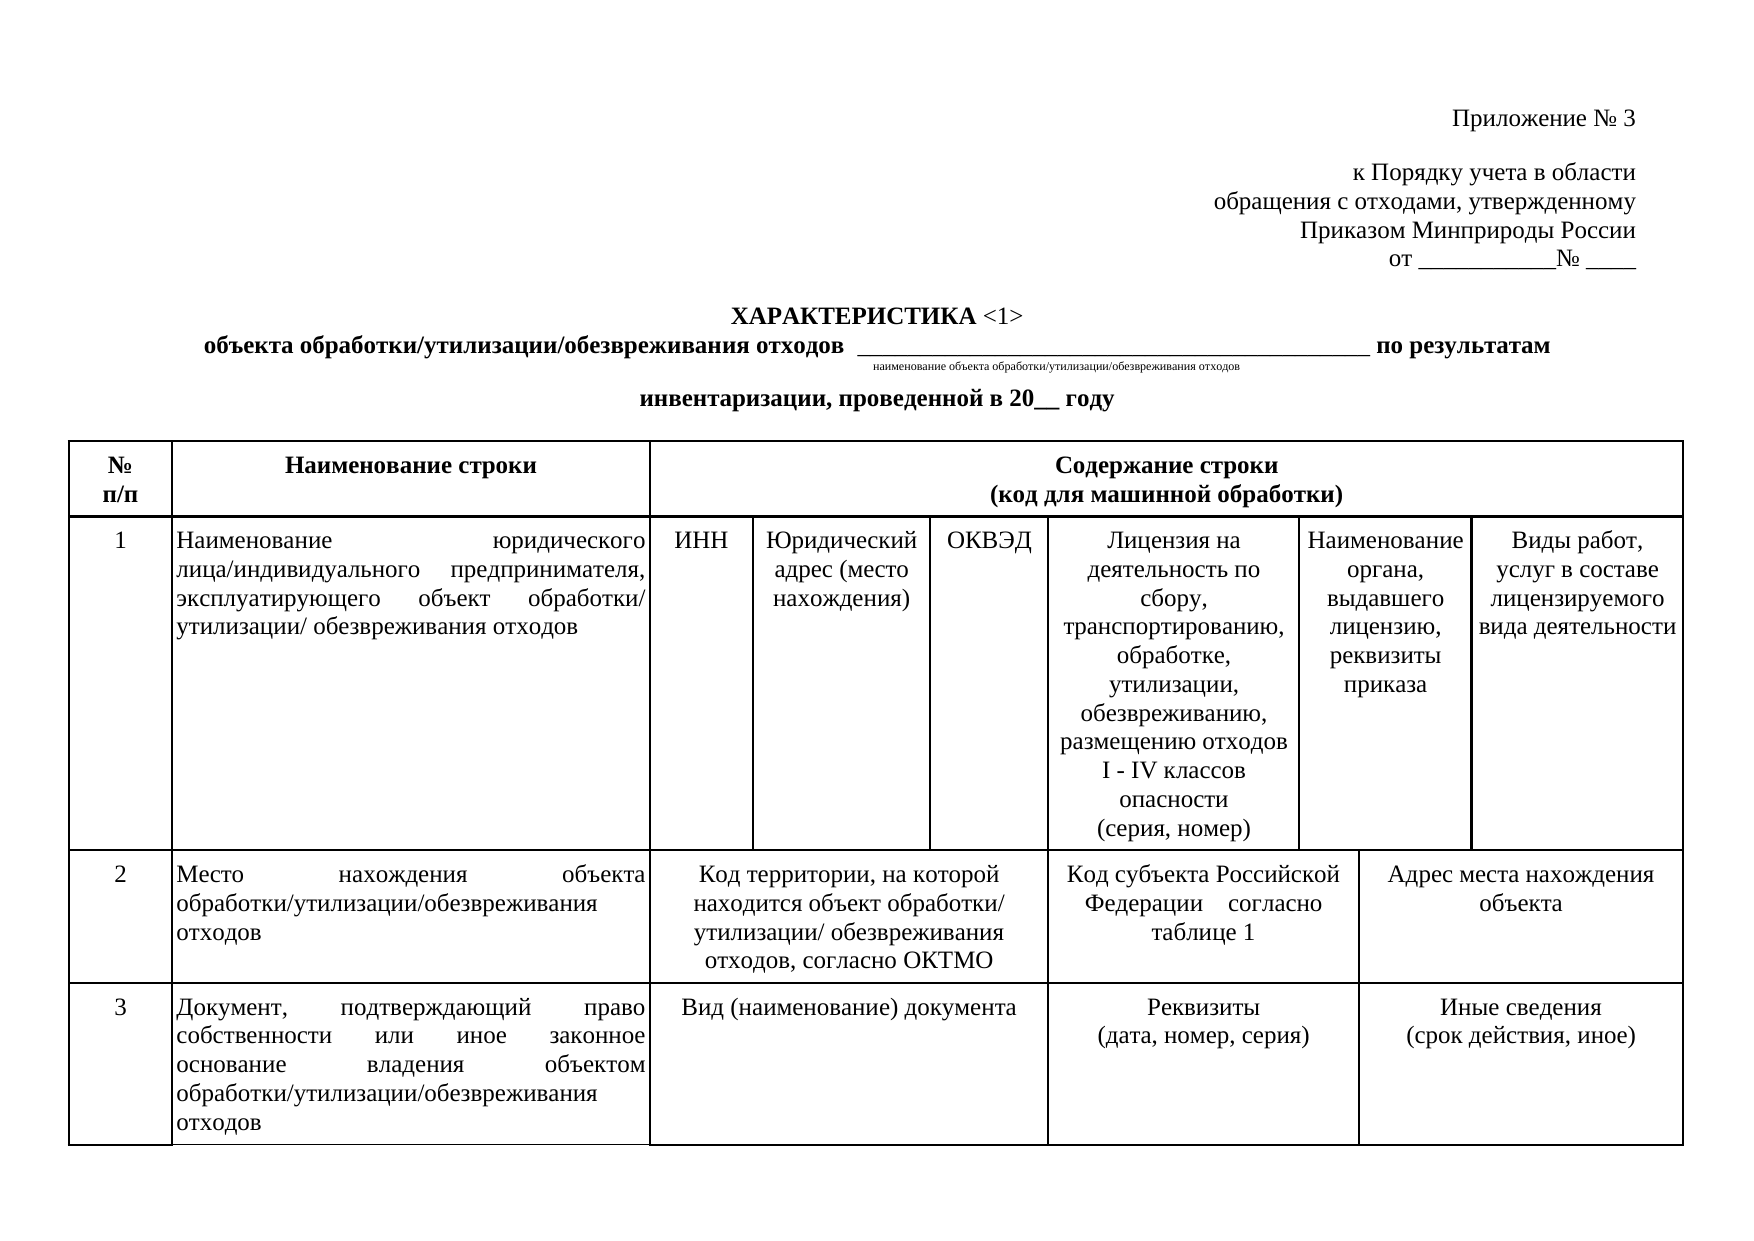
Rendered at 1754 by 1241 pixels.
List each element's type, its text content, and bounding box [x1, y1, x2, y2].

text инвентаризации, проведенной в 20__ году [118, 383, 1636, 411]
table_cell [1049, 984, 1358, 1143]
table_cell Виды работ, услуг в составе лицензируемого вида деятельности [1473, 518, 1682, 849]
table_cell ОКВЭД [931, 518, 1047, 849]
table_cell Адрес места нахождения объекта [1360, 851, 1682, 982]
text Приказом Минприроды России [118, 215, 1636, 243]
table_cell 1 [70, 518, 171, 849]
table_cell Юридический адрес (место нахождения) [754, 518, 929, 849]
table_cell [651, 984, 1047, 1143]
table_cell 2 [70, 851, 171, 982]
table_cell ИНН [651, 518, 752, 849]
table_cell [1360, 984, 1682, 1143]
text от ___________№ ____ [118, 243, 1636, 272]
table_cell Лицензия на деятельность по сбору, транспортированию, обработке, утилизации, обезвреживанию, размещению отходов I - IV классов опасности (серия, номер) [1049, 518, 1298, 849]
text наименование объекта обработки/утилизации/обезвреживания отходов [118, 358, 1636, 383]
table_cell Место нахождения объекта обработки/утилизации/обезвреживания отходов [173, 851, 649, 982]
table_header Содержание строки (код для машинной обработки) [651, 442, 1682, 515]
table_cell Код территории, на которой находится объект обработки/ утилизации/ обезвреживания отходов, согласно ОКТМО [651, 851, 1047, 982]
table_cell Наименование юридического лица/индивидуального предпринимателя, эксплуатирующего объект обработки/ утилизации/ обезвреживания отходов [173, 518, 649, 849]
text объекта обработки/утилизации/обезвреживания отходов _________________________________________ по результатам [118, 330, 1636, 358]
table_header № п/п [70, 442, 171, 515]
text Приложение № 3 [118, 103, 1636, 132]
text к Порядку учета в области [118, 157, 1636, 186]
table_header Наименование строки [173, 442, 649, 515]
table_cell Код субъекта Российской Федерации согласно таблице 1 [1049, 851, 1358, 982]
text ХАРАКТЕРИСТИКА <1> [118, 301, 1636, 330]
table_cell 3 [70, 984, 171, 1143]
table_cell Документ, подтверждающий право собственности или иное законное основание владения объектом обработки/утилизации/обезвреживания отходов [173, 984, 649, 1143]
text обращения с отходами, утвержденному [118, 186, 1636, 215]
table_cell Наименование органа, выдавшего лицензию, реквизиты приказа [1300, 518, 1470, 849]
